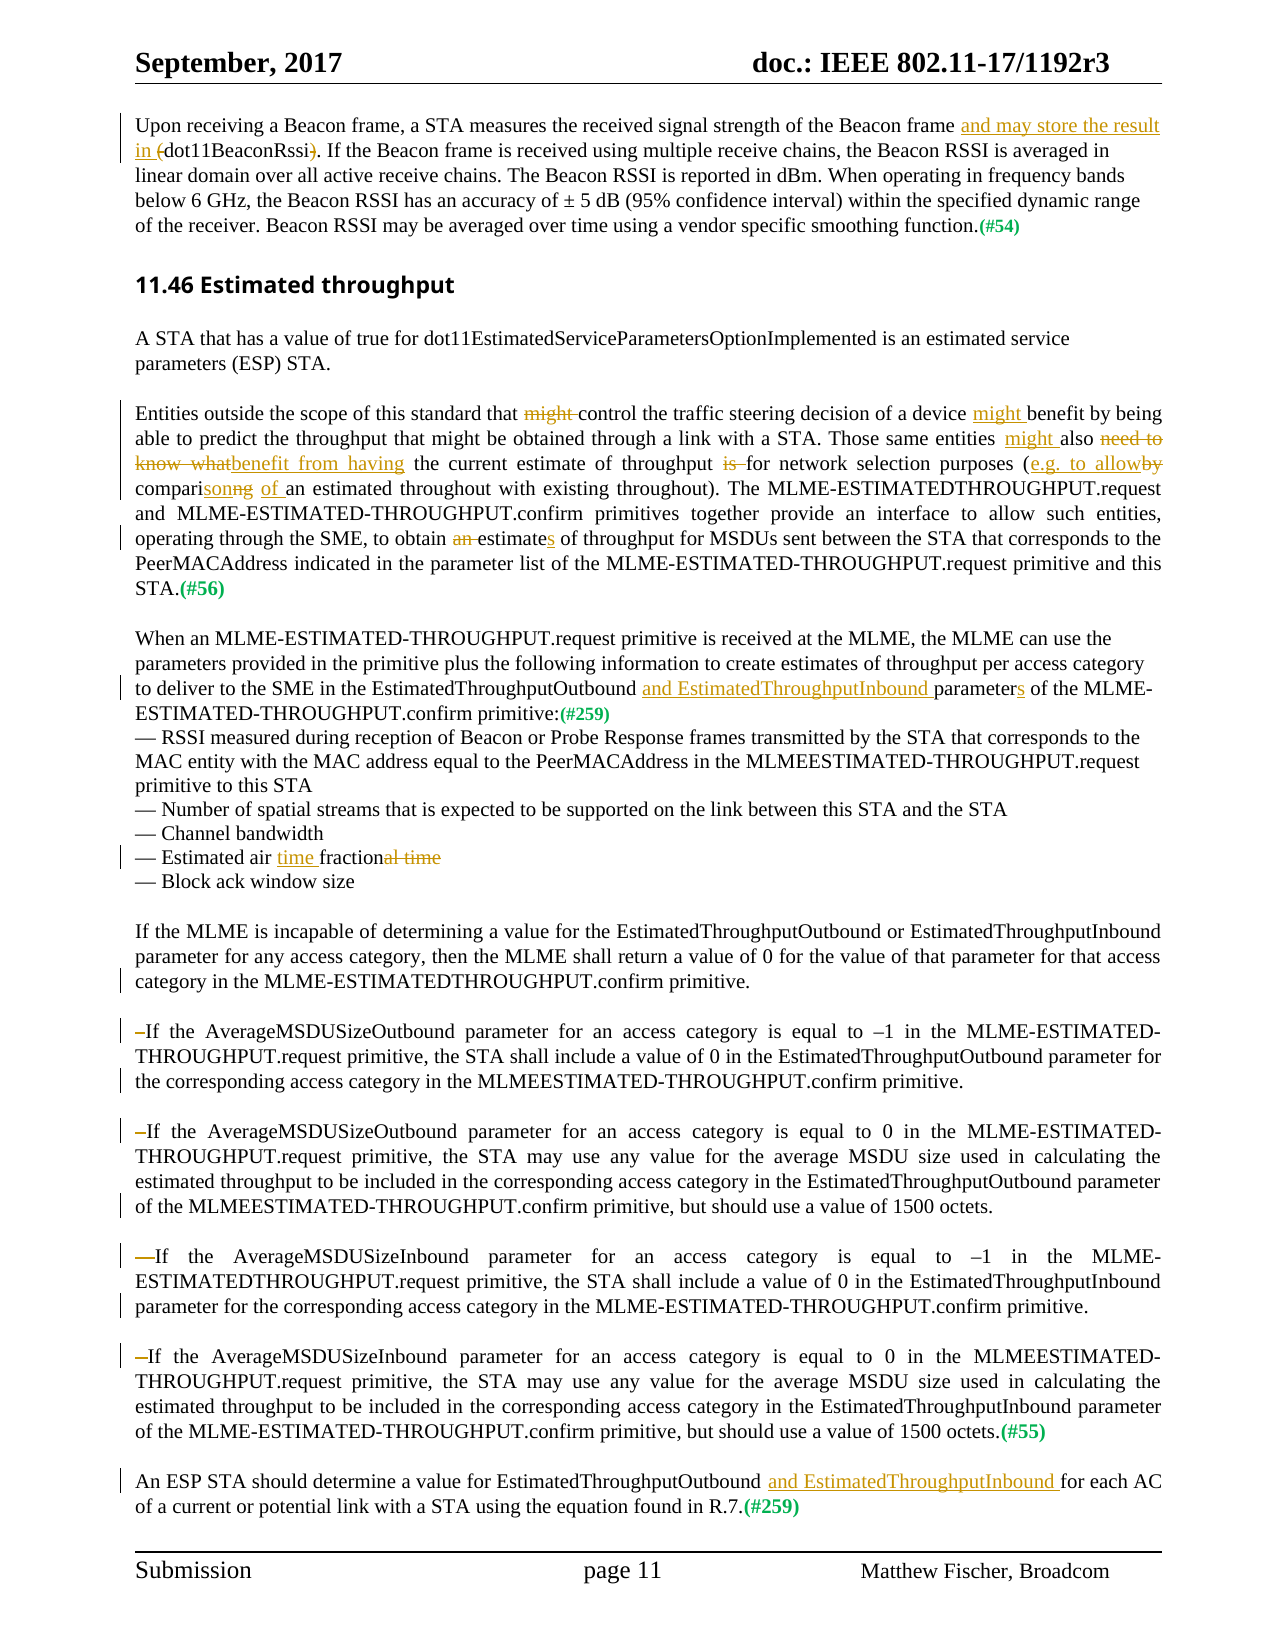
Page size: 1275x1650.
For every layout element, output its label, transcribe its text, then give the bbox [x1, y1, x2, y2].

text If the AverageMSDUSizeOutbound parameter for an access category is equal to 0 in the MLME-ESTIMATED-THROUGHPUT.request primitive, the STA may use any value for the average MSDU size used in calculating the estimated throughput to be included in the corresponding access category in the EstimatedThroughputOutbound parameter of the MLMEESTIMATED-THROUGHPUT.confirm primitive, but should use a value of 1500 octets. [135, 1118, 1162, 1218]
text A STA that has a value of true for dot11EstimatedServiceParametersOptionImplemented is an estimated service parameters (ESP) STA. [135, 325, 1162, 375]
text An ESP STA should determine a value for EstimatedThroughputOutbound for each AC of a current or potential link with a STA using the equation found in R.7.(#259) [135, 1468, 1162, 1518]
text If the MLME is incapable of determining a value for the EstimatedThroughputOutbound or EstimatedThroughputInbound parameter for any access category, then the MLME shall return a value of 0 for the value of that parameter for that access category in the MLME-ESTIMATEDTHROUGHPUT.confirm primitive. [135, 918, 1162, 993]
text — Estimated air fraction [135, 845, 1162, 869]
text When an MLME-ESTIMATED-THROUGHPUT.request primitive is received at the MLME, the MLME can use the parameters provided in the primitive plus the following information to create estimates of throughput per access category to deliver to the SME in the EstimatedThroughputOutbound parameter of the MLME-ESTIMATED-THROUGHPUT.confirm primitive:(#259) [135, 625, 1162, 725]
text If the AverageMSDUSizeOutbound parameter for an access category is equal to –1 in the MLME-ESTIMATED-THROUGHPUT.request primitive, the STA shall include a value of 0 in the EstimatedThroughputOutbound parameter for the corresponding access category in the MLMEESTIMATED-THROUGHPUT.confirm primitive. [135, 1018, 1162, 1093]
text Upon receiving a Beacon frame, a STA measures the received signal strength of the Beacon frame dot11BeaconRssi. If the Beacon frame is received using multiple receive chains, the Beacon RSSI is averaged in linear domain over all active receive chains. The Beacon RSSI is reported in dBm. When operating in frequency bands below 6 GHz, the Beacon RSSI has an accuracy of ± 5 dB (95% confidence interval) within the specified dynamic range of the receiver. Beacon RSSI may be averaged over time using a vendor specific smoothing function.(#54) [135, 112, 1162, 237]
text — Number of spatial streams that is expected to be supported on the link between this STA and the STA [135, 797, 1162, 821]
text If the AverageMSDUSizeInbound parameter for an access category is equal to –1 in the MLME-ESTIMATEDTHROUGHPUT.request primitive, the STA shall include a value of 0 in the EstimatedThroughputInbound parameter for the corresponding access category in the MLME-ESTIMATED-THROUGHPUT.confirm primitive. [135, 1243, 1162, 1318]
text — RSSI measured during reception of Beacon or Probe Response frames transmitted by the STA that corresponds to the MAC entity with the MAC address equal to the PeerMACAddress in the MLMEESTIMATED-THROUGHPUT.request primitive to this STA [135, 725, 1162, 797]
text — Channel bandwidth [135, 821, 1162, 845]
text If the AverageMSDUSizeInbound parameter for an access category is equal to 0 in the MLMEESTIMATED-THROUGHPUT.request primitive, the STA may use any value for the average MSDU size used in calculating the estimated throughput to be included in the corresponding access category in the EstimatedThroughputInbound parameter of the MLME-ESTIMATED-THROUGHPUT.confirm primitive, but should use a value of 1500 octets.(#55) [135, 1343, 1162, 1443]
text — Block ack window size [135, 869, 1162, 893]
text 11.46 Estimated throughput [135, 269, 1162, 300]
text Entities outside the scope of this standard that control the traffic steering decision of a device benefit by being able to predict the throughput that might be obtained through a link with a STA. Those same entities also the current estimate of throughput for network selection purposes ( compari an estimated throughout with existing throughout). The MLME-ESTIMATEDTHROUGHPUT.request and MLME-ESTIMATED-THROUGHPUT.confirm primitives together provide an interface to allow such entities, operating through the SME, to obtain estimate of throughput for MSDUs sent between the STA that corresponds to the PeerMACAddress indicated in the parameter list of the MLME-ESTIMATED-THROUGHPUT.request primitive and this STA.(#56) [135, 400, 1162, 600]
